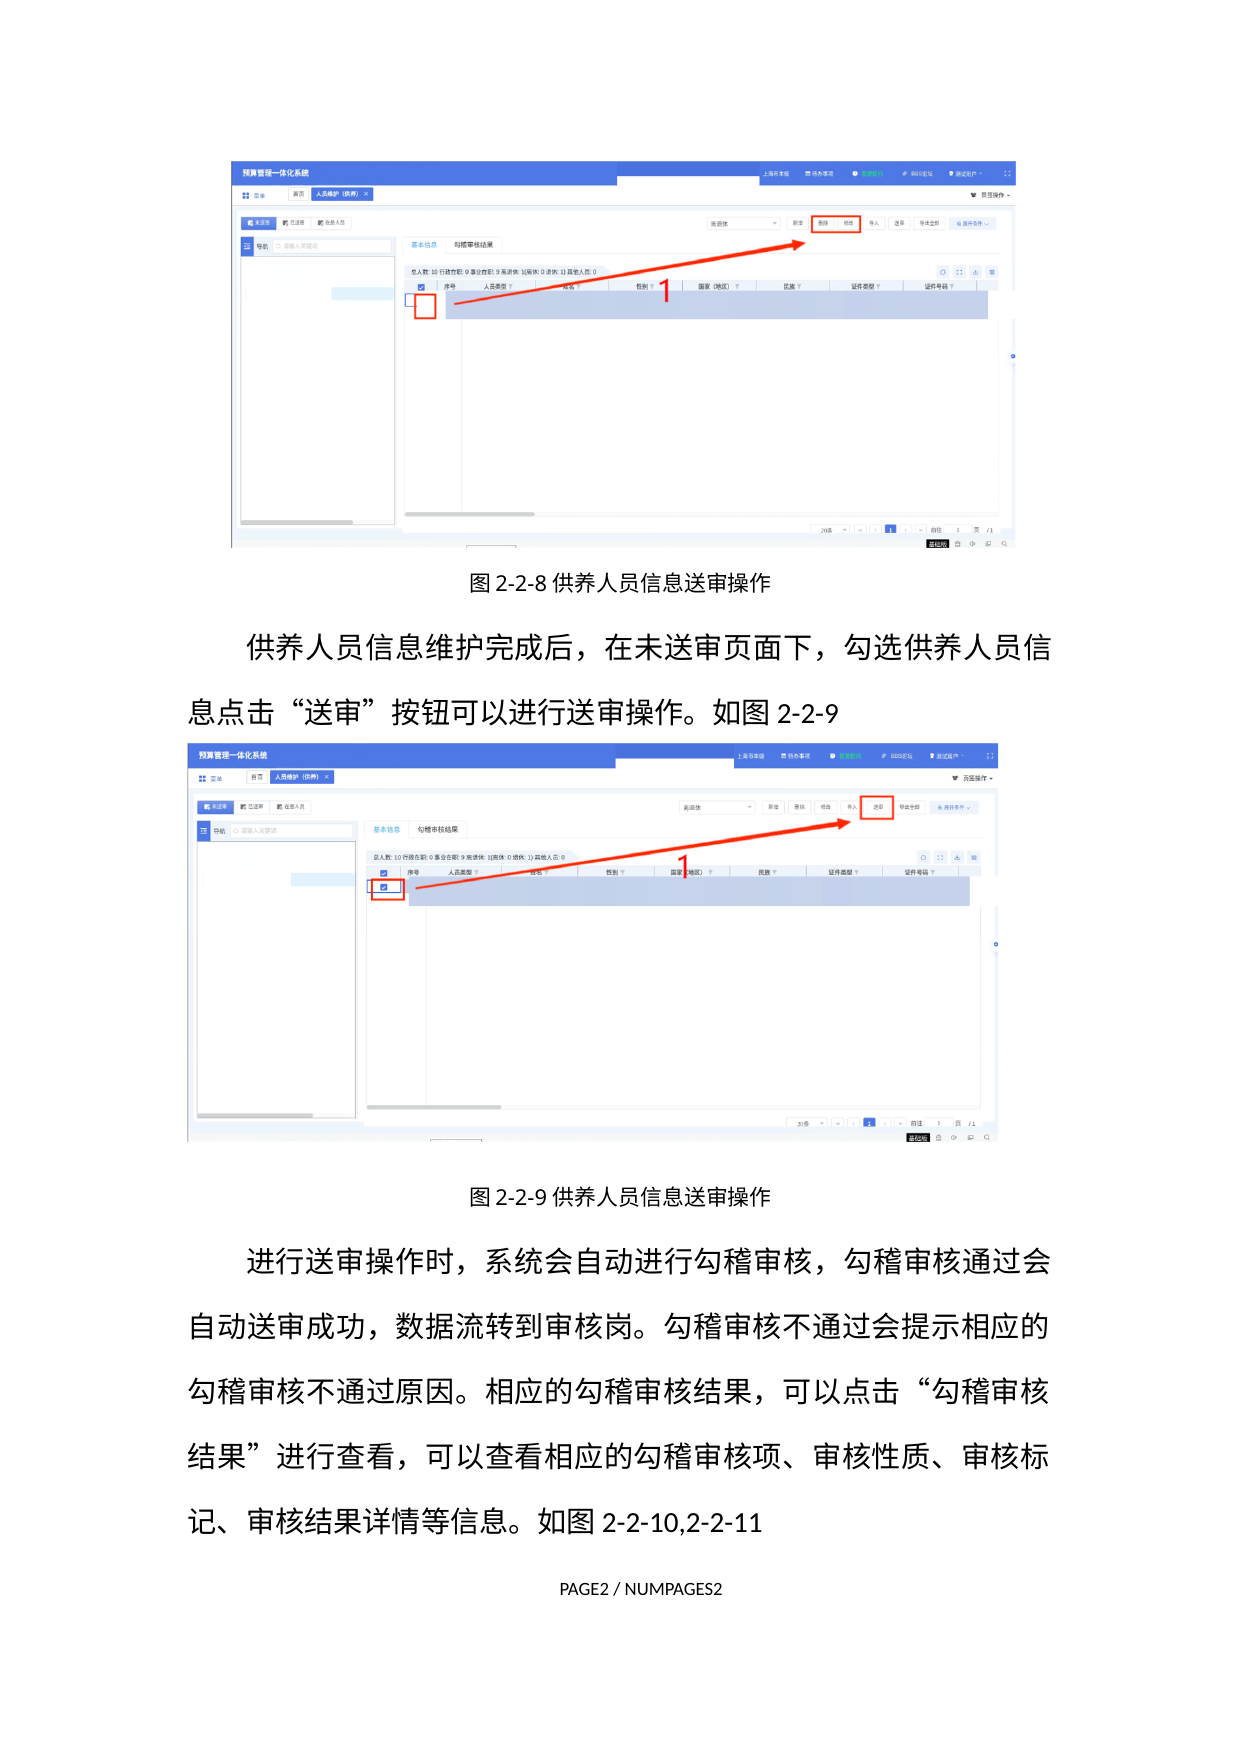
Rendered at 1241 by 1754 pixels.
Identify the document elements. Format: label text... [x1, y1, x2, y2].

text 进行送审操作时，系统会自动进行勾稽审核，勾稽审核通过会自动送审成功，数据流转到审核岗。勾稽审核不通过会提示相应的勾稽审核不通过原因。相应的勾稽审核结果，可以点击“勾稽审核结果”进行查看，可以查看相应的勾稽审核项、审核性质、审核标记、审核结果详情等信息。如图2-2-10,2-2-11 [187, 1228, 1053, 1553]
text 图2-2-9 供养人员信息送审操作 [187, 1179, 1053, 1212]
picture [187, 743, 999, 1142]
text 图2-2-8 供养人员信息送审操作 [187, 565, 1053, 598]
picture [231, 161, 1016, 548]
text 供养人员信息维护完成后，在未送审页面下，勾选供养人员信息点击“送审”按钮可以进行送审操作。如图2-2-9 [187, 613, 1053, 743]
